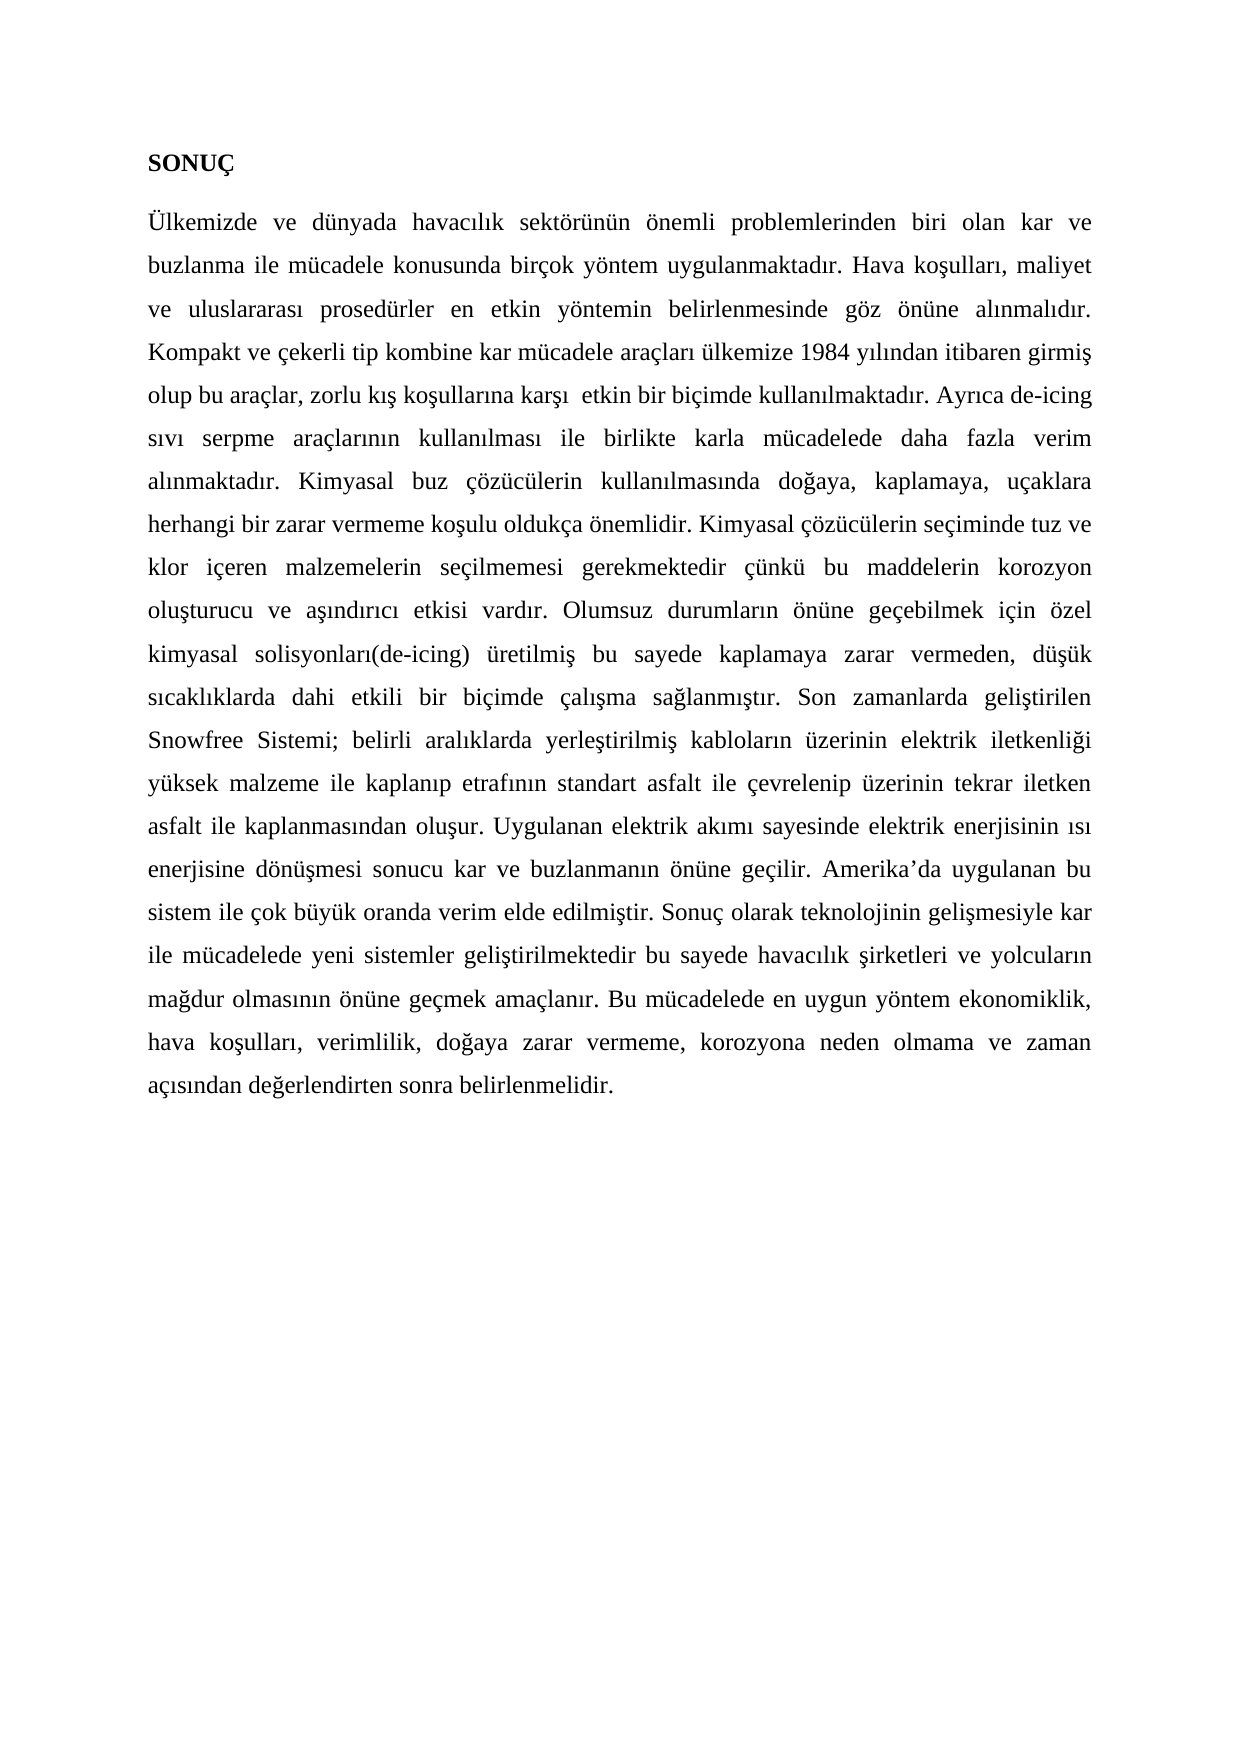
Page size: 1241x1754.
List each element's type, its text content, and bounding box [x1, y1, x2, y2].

text Ülkemizde ve dünyada havacılık sektörünün önemli problemlerinden biri olan kar ve buzlanma ile mücadele konusunda birçok yöntem uygulanmaktadır. Hava koşulları, maliyet ve uluslararası prosedürler en etkin yöntemin belirlenmesinde göz önüne alınmalıdır. Kompakt ve çekerli tip kombine kar mücadele araçları ülkemize 1984 yılından itibaren girmiş olup bu araçlar, zorlu kış koşullarına karşı etkin bir biçimde kullanılmaktadır. Ayrıca de-icing sıvı serpme araçlarının kullanılması ile birlikte karla mücadelede daha fazla verim alınmaktadır. Kimyasal buz çözücülerin kullanılmasında doğaya, kaplamaya, uçaklara herhangi bir zarar vermeme koşulu oldukça önemlidir. Kimyasal çözücülerin seçiminde tuz ve klor içeren malzemelerin seçilmemesi gerekmektedir çünkü bu maddelerin korozyon oluşturucu ve aşındırıcı etkisi vardır. Olumsuz durumların önüne geçebilmek için özel kimyasal solisyonları(de-icing) üretilmiş bu sayede kaplamaya zarar vermeden, düşük sıcaklıklarda dahi etkili bir biçimde çalışma sağlanmıştır. Son zamanlarda geliştirilen Snowfree Sistemi; belirli aralıklarda yerleştirilmiş kabloların üzerinin elektrik iletkenliği yüksek malzeme ile kaplanıp etrafının standart asfalt ile çevrelenip üzerinin tekrar iletken asfalt ile kaplanmasından oluşur. Uygulanan elektrik akımı sayesinde elektrik enerjisinin ısı enerjisine dönüşmesi sonucu kar ve buzlanmanın önüne geçilir. Amerika’da uygulanan bu sistem ile çok büyük oranda verim elde edilmiştir. Sonuç olarak teknolojinin gelişmesiyle kar ile mücadelede yeni sistemler geliştirilmektedir bu sayede havacılık şirketleri ve yolcuların mağdur olmasının önüne geçmek amaçlanır. Bu mücadelede en uygun yöntem ekonomiklik, hava koşulları, verimlilik, doğaya zarar vermeme, korozyona neden olmama ve zaman açısından değerlendirten sonra belirlenmelidir. [148, 207, 1093, 1099]
text SONUÇ [148, 148, 1093, 176]
